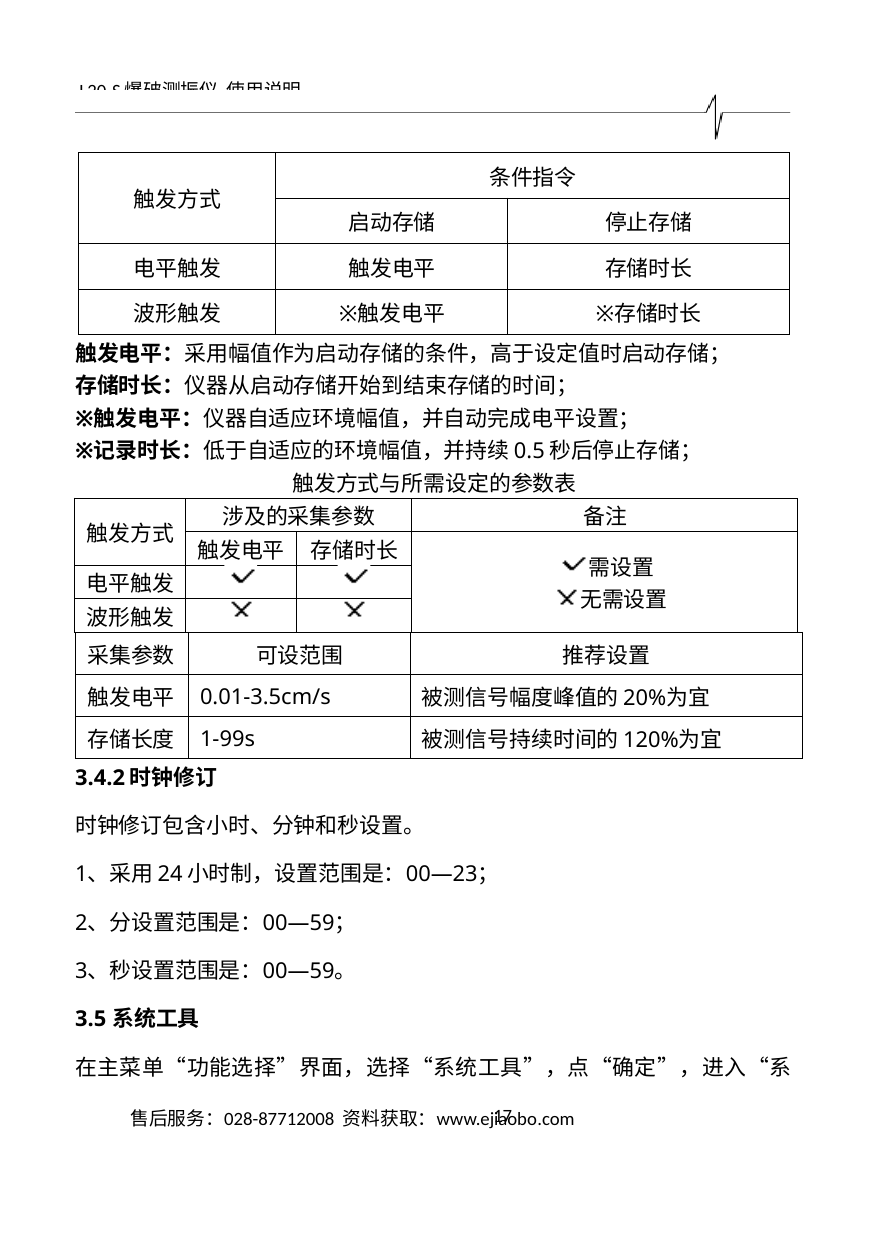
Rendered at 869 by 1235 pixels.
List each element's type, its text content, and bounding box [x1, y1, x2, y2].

table_cell [297, 566, 411, 598]
table_cell 触发电平 [186, 532, 296, 565]
text 3.5 系统工具 [75, 1001, 793, 1033]
list 触发电平：采用幅值作为启动存储的条件，高于设定值时启动存储； [75, 335, 793, 368]
table_cell 1-99s [189, 717, 410, 758]
table_header 条件指令 [276, 153, 789, 198]
picture [555, 553, 589, 575]
table_cell [186, 599, 296, 632]
table_cell 存储时长 [297, 532, 411, 565]
text 时钟修订包含小时、分钟和秒设置。 [75, 807, 793, 840]
table_cell 需设置 无需设置 [412, 532, 797, 632]
text 3、秒设置范围是：00—59。 [75, 952, 793, 985]
list 存储时长：仪器从启动存储开始到结束存储的时间； [75, 368, 793, 400]
list ※触发电平：仪器自适应环境幅值，并自动完成电平设置； [75, 400, 793, 433]
text 2、分设置范围是：00—59； [75, 904, 793, 937]
picture [340, 599, 368, 620]
table_cell 采集参数 [76, 633, 188, 674]
table_cell 可设范围 [189, 633, 410, 674]
table_cell 0.01-3.5cm/s [189, 675, 410, 716]
table_cell 停止存储 [508, 199, 789, 243]
table_cell 波形触发 [79, 290, 275, 334]
table_cell 触发电平 [76, 675, 188, 716]
table_cell 被测信号持续时间的120%为宜 [411, 717, 802, 758]
table_cell 存储时长 [508, 244, 789, 289]
table_cell [297, 599, 411, 632]
picture [224, 565, 258, 588]
table_header 备注 [412, 499, 797, 531]
text 1、采用24小时制，设置范围是：00—23； [75, 856, 793, 888]
list 3.4.2时钟修订 [75, 759, 793, 792]
picture [553, 587, 580, 608]
picture [75, 90, 793, 141]
list ※记录时长：低于自适应的环境幅值，并持续0.5秒后停止存储； [75, 433, 793, 465]
table_cell 推荐设置 [411, 633, 802, 674]
table_cell 波形触发 [75, 599, 185, 632]
picture [227, 599, 254, 620]
table_cell ※存储时长 [508, 290, 789, 334]
table_header 涉及的采集参数 [186, 499, 411, 531]
table_header 触发方式 [75, 499, 185, 565]
table_cell [186, 566, 296, 598]
table_cell 电平触发 [79, 244, 275, 289]
table_cell ※触发电平 [276, 290, 507, 334]
table_cell 触发电平 [276, 244, 507, 289]
table_cell 启动存储 [276, 199, 507, 243]
picture [337, 565, 371, 588]
text 在主菜单“功能选择”界面，选择“系统工具”，点“确定”，进入“系统工具”界面 [75, 1049, 793, 1082]
table_cell 存储长度 [76, 717, 188, 758]
table_cell 被测信号幅度峰值的20%为宜 [411, 675, 802, 716]
table_header 触发方式 [79, 153, 275, 243]
list 触发方式与所需设定的参数表 [75, 465, 793, 498]
table_cell 电平触发 [75, 566, 185, 598]
